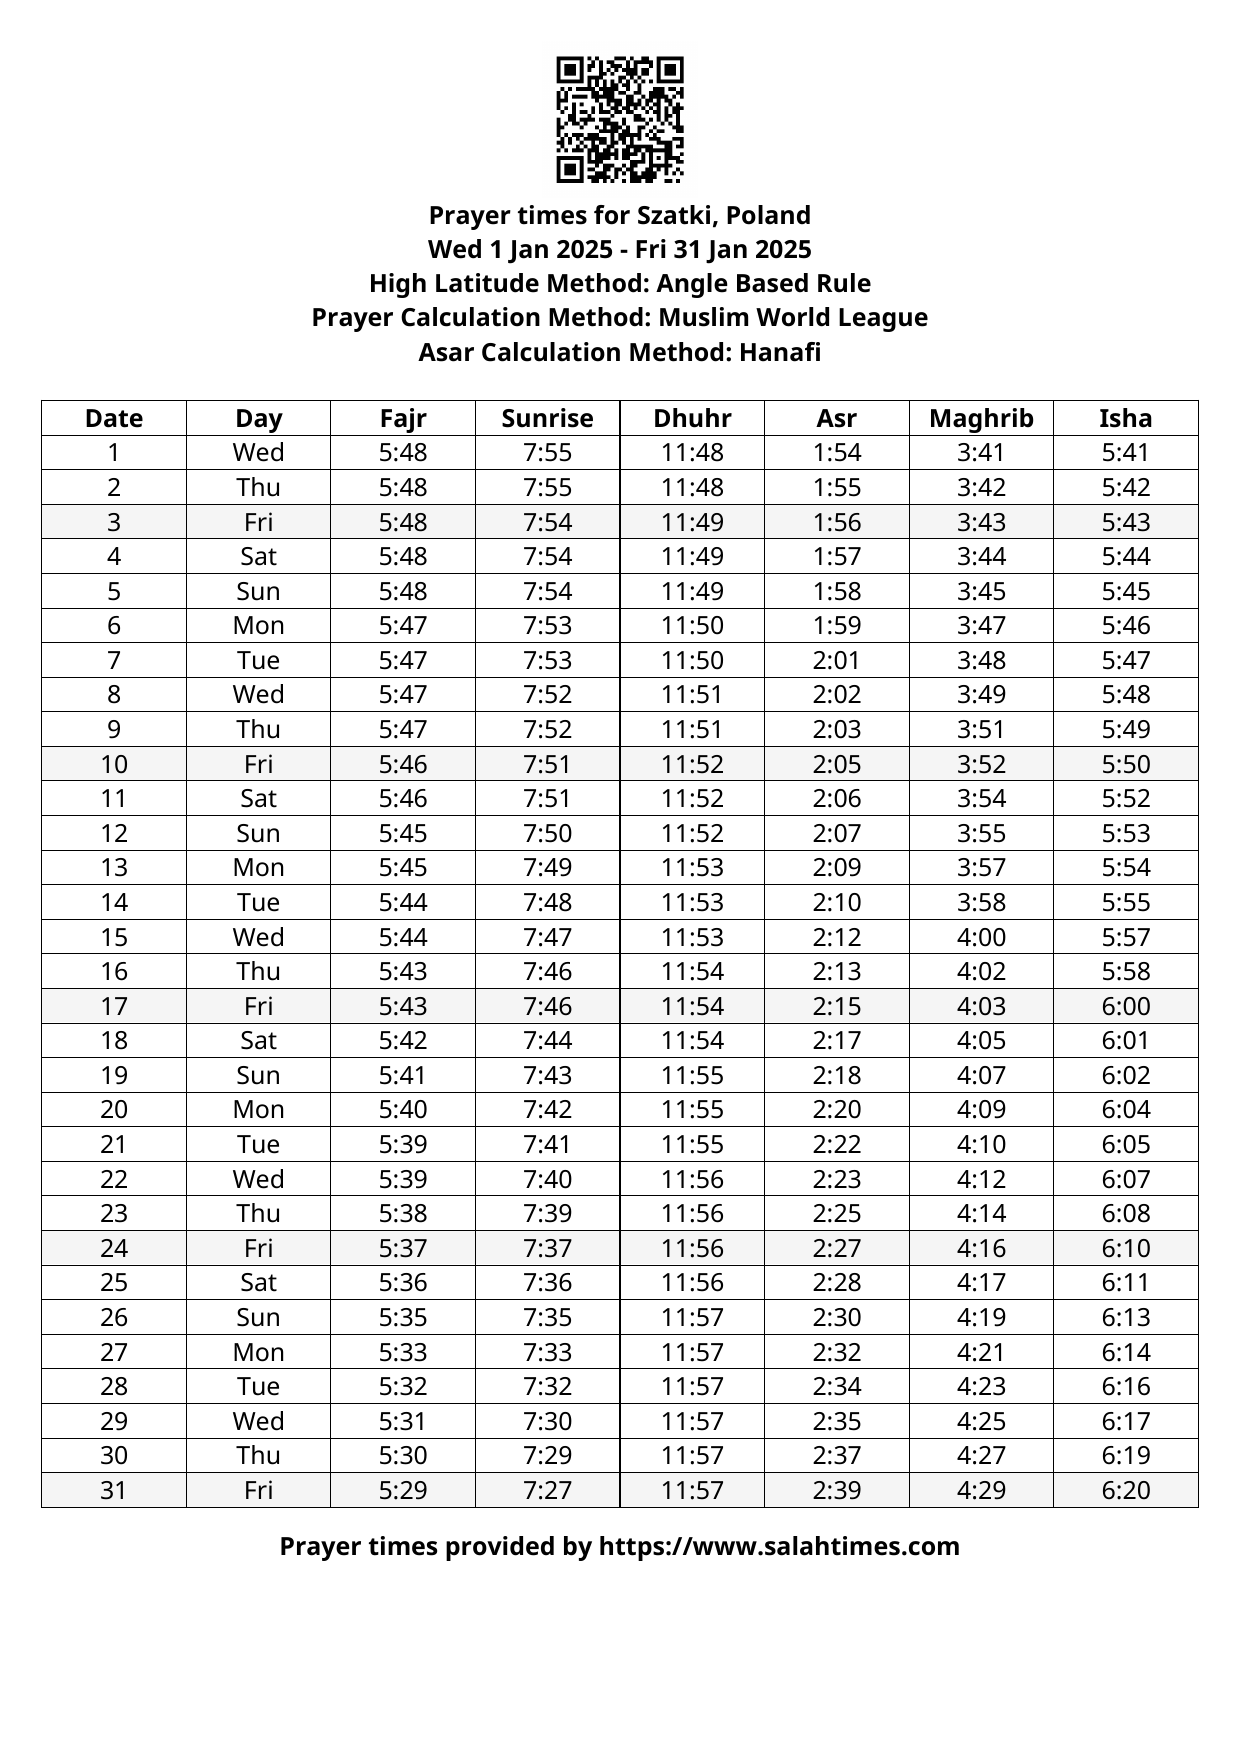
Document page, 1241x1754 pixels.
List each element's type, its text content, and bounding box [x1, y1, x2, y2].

table_cell 2:30 [765, 1300, 909, 1334]
table_cell 7:43 [476, 1058, 619, 1092]
table_cell 7:48 [476, 885, 619, 919]
table_cell 11:53 [621, 920, 764, 953]
table_cell 4:05 [910, 1024, 1053, 1057]
table_cell 7:55 [476, 436, 619, 469]
table_cell 6:19 [1054, 1439, 1198, 1472]
table_cell 4:19 [910, 1300, 1053, 1334]
text Prayer Calculation Method: Muslim World League [42, 300, 1198, 334]
table_cell 2:07 [765, 816, 909, 849]
table_cell 5:32 [331, 1369, 475, 1403]
table_cell 11:57 [621, 1404, 764, 1437]
table_cell 11:56 [621, 1196, 764, 1230]
table_cell 5:42 [331, 1024, 475, 1057]
table_cell 11:57 [621, 1439, 764, 1472]
table_cell 11:52 [621, 781, 764, 815]
table_cell 5:37 [331, 1231, 475, 1264]
table_cell 5:41 [331, 1058, 475, 1092]
table_cell 2 [42, 470, 186, 504]
table_cell 5:50 [1054, 747, 1198, 780]
table_cell 12 [42, 816, 186, 849]
text Wed 1 Jan 2025 - Fri 31 Jan 2025 [42, 232, 1198, 266]
table_cell 6:20 [1054, 1473, 1198, 1507]
table_cell 4:21 [910, 1335, 1053, 1368]
table_cell 6:08 [1054, 1196, 1198, 1230]
table_cell Sat [187, 1266, 330, 1299]
table_cell 7:53 [476, 643, 619, 677]
table_cell Sat [187, 1024, 330, 1057]
table_cell 6:00 [1054, 989, 1198, 1022]
table_cell 1 [42, 436, 186, 469]
table_cell 5:48 [331, 574, 475, 607]
table_cell 4:23 [910, 1369, 1053, 1403]
table_cell Mon [187, 609, 330, 642]
table_cell 5:55 [1054, 885, 1198, 919]
text Asar Calculation Method: Hanafi [42, 334, 1198, 368]
table_header Day [187, 401, 330, 434]
table_cell 1:59 [765, 609, 909, 642]
table_cell 3:54 [910, 781, 1053, 815]
table_cell 6:05 [1054, 1127, 1198, 1161]
table_cell 31 [42, 1473, 186, 1507]
table_cell 6:17 [1054, 1404, 1198, 1437]
table_cell 4:27 [910, 1439, 1053, 1472]
table_cell 3:44 [910, 539, 1053, 573]
table_cell 6:07 [1054, 1162, 1198, 1195]
table_cell 7:29 [476, 1439, 619, 1472]
table_cell 24 [42, 1231, 186, 1264]
table_cell 7:41 [476, 1127, 619, 1161]
table_cell 5:30 [331, 1439, 475, 1472]
table_cell 5 [42, 574, 186, 607]
table_cell 5:53 [1054, 816, 1198, 849]
table_cell 2:18 [765, 1058, 909, 1092]
table_cell 28 [42, 1369, 186, 1403]
table_cell 17 [42, 989, 186, 1022]
table_cell 7:40 [476, 1162, 619, 1195]
table_cell 11:54 [621, 954, 764, 988]
table_cell 5:33 [331, 1335, 475, 1368]
text Prayer times provided by https://www.salahtimes.com [42, 1528, 1198, 1563]
table_cell 6:01 [1054, 1024, 1198, 1057]
table_cell 5:47 [331, 678, 475, 711]
table_cell 5:39 [331, 1127, 475, 1161]
table_cell 7:42 [476, 1093, 619, 1126]
table_header Dhuhr [621, 401, 764, 434]
text Prayer times for Szatki, Poland [42, 198, 1198, 232]
table_cell 2:25 [765, 1196, 909, 1230]
table_cell Fri [187, 1473, 330, 1507]
table_cell 5:44 [1054, 539, 1198, 573]
table_cell 7:39 [476, 1196, 619, 1230]
table_cell Wed [187, 678, 330, 711]
table_cell 7:49 [476, 851, 619, 884]
table_cell 5:47 [1054, 643, 1198, 677]
table_cell 5:47 [331, 609, 475, 642]
table_cell 7 [42, 643, 186, 677]
table_cell Sun [187, 816, 330, 849]
table_cell 2:10 [765, 885, 909, 919]
table_cell 11:50 [621, 609, 764, 642]
table_cell 29 [42, 1404, 186, 1437]
table_cell Tue [187, 885, 330, 919]
table_cell 7:32 [476, 1369, 619, 1403]
table_cell 7:44 [476, 1024, 619, 1057]
table_cell Wed [187, 1404, 330, 1437]
table_header Fajr [331, 401, 475, 434]
table_cell Thu [187, 470, 330, 504]
table_cell 11:54 [621, 989, 764, 1022]
table_cell 5:35 [331, 1300, 475, 1334]
table_cell 11:55 [621, 1058, 764, 1092]
table_cell 5:44 [331, 920, 475, 953]
table_cell 3:51 [910, 712, 1053, 746]
table_cell Thu [187, 1196, 330, 1230]
table_cell 7:33 [476, 1335, 619, 1368]
table_cell 11:52 [621, 747, 764, 780]
table_cell 7:51 [476, 747, 619, 780]
table_cell 5:45 [1054, 574, 1198, 607]
table_cell 2:03 [765, 712, 909, 746]
table_cell 5:38 [331, 1196, 475, 1230]
table_cell 14 [42, 885, 186, 919]
table_cell 11:53 [621, 851, 764, 884]
table_cell 26 [42, 1300, 186, 1334]
table_cell Wed [187, 1162, 330, 1195]
table_cell 5:47 [331, 643, 475, 677]
table_cell 7:54 [476, 574, 619, 607]
table_cell 4 [42, 539, 186, 573]
table_cell 4:09 [910, 1093, 1053, 1126]
table_cell 11:56 [621, 1231, 764, 1264]
table_cell 1:58 [765, 574, 909, 607]
table_cell 11:57 [621, 1473, 764, 1507]
table_cell 9 [42, 712, 186, 746]
table_cell 16 [42, 954, 186, 988]
table_cell 3:42 [910, 470, 1053, 504]
table_cell 5:52 [1054, 781, 1198, 815]
table_cell 2:01 [765, 643, 909, 677]
table_cell Fri [187, 1231, 330, 1264]
table_cell 2:06 [765, 781, 909, 815]
table_cell Thu [187, 712, 330, 746]
table_cell 3:57 [910, 851, 1053, 884]
table_cell Tue [187, 643, 330, 677]
table_cell 11:48 [621, 436, 764, 469]
table_cell 27 [42, 1335, 186, 1368]
table_cell 3:55 [910, 816, 1053, 849]
table_cell 11:49 [621, 505, 764, 538]
table_cell 2:20 [765, 1093, 909, 1126]
table_cell 1:56 [765, 505, 909, 538]
table_cell 4:29 [910, 1473, 1053, 1507]
table_cell 7:37 [476, 1231, 619, 1264]
table_cell 30 [42, 1439, 186, 1472]
table_cell Tue [187, 1127, 330, 1161]
table_cell Sun [187, 1300, 330, 1334]
table_cell 5:43 [1054, 505, 1198, 538]
table_cell 2:37 [765, 1439, 909, 1472]
table_cell 5:48 [331, 436, 475, 469]
table_cell 3:49 [910, 678, 1053, 711]
table_cell 5:54 [1054, 851, 1198, 884]
table_cell 4:07 [910, 1058, 1053, 1092]
table_cell 11:56 [621, 1266, 764, 1299]
table_cell 5:41 [1054, 436, 1198, 469]
table_cell 11 [42, 781, 186, 815]
table_cell 3:48 [910, 643, 1053, 677]
table_cell 11:53 [621, 885, 764, 919]
table_cell 11:57 [621, 1300, 764, 1334]
table_cell 7:55 [476, 470, 619, 504]
table_cell 2:13 [765, 954, 909, 988]
table_cell Fri [187, 747, 330, 780]
table_cell Mon [187, 851, 330, 884]
table_cell Mon [187, 1093, 330, 1126]
table_cell 25 [42, 1266, 186, 1299]
table_cell 7:36 [476, 1266, 619, 1299]
table_cell 7:52 [476, 678, 619, 711]
table_cell Wed [187, 920, 330, 953]
table_cell 5:49 [1054, 712, 1198, 746]
table_cell 3:41 [910, 436, 1053, 469]
table_cell 15 [42, 920, 186, 953]
table_cell 4:14 [910, 1196, 1053, 1230]
table_cell 6:10 [1054, 1231, 1198, 1264]
table_header Isha [1054, 401, 1198, 434]
table_cell 2:23 [765, 1162, 909, 1195]
table_cell 4:12 [910, 1162, 1053, 1195]
table_cell 5:58 [1054, 954, 1198, 988]
table_cell 11:57 [621, 1369, 764, 1403]
table_cell Sat [187, 539, 330, 573]
table_cell 5:48 [331, 539, 475, 573]
table_cell Fri [187, 989, 330, 1022]
table_cell 4:03 [910, 989, 1053, 1022]
table_cell 10 [42, 747, 186, 780]
table_cell 1:54 [765, 436, 909, 469]
table_cell 5:29 [331, 1473, 475, 1507]
table_cell 11:49 [621, 539, 764, 573]
table_cell 5:46 [1054, 609, 1198, 642]
table_cell 11:51 [621, 678, 764, 711]
table_cell 2:17 [765, 1024, 909, 1057]
table_cell 11:48 [621, 470, 764, 504]
table_cell 6:14 [1054, 1335, 1198, 1368]
table_cell 7:53 [476, 609, 619, 642]
table_cell 11:55 [621, 1127, 764, 1161]
table_cell 5:40 [331, 1093, 475, 1126]
table_cell Thu [187, 954, 330, 988]
table_cell 7:30 [476, 1404, 619, 1437]
table_cell 7:54 [476, 539, 619, 573]
table_cell 11:49 [621, 574, 764, 607]
table_cell 22 [42, 1162, 186, 1195]
table_cell 13 [42, 851, 186, 884]
table_cell 2:39 [765, 1473, 909, 1507]
table_cell 7:47 [476, 920, 619, 953]
table_cell 5:48 [331, 470, 475, 504]
table_cell 11:54 [621, 1024, 764, 1057]
table_cell 7:35 [476, 1300, 619, 1334]
table_cell 2:34 [765, 1369, 909, 1403]
table_cell 3:43 [910, 505, 1053, 538]
table_header Maghrib [910, 401, 1053, 434]
table_cell 11:50 [621, 643, 764, 677]
table_cell 8 [42, 678, 186, 711]
table_cell 4:00 [910, 920, 1053, 953]
table_cell 7:54 [476, 505, 619, 538]
table_cell 6:11 [1054, 1266, 1198, 1299]
table_cell 7:46 [476, 954, 619, 988]
table_cell 2:09 [765, 851, 909, 884]
table_cell 7:46 [476, 989, 619, 1022]
table_cell 6:02 [1054, 1058, 1198, 1092]
picture [542, 41, 699, 198]
table_cell 3:47 [910, 609, 1053, 642]
table_cell 5:43 [331, 954, 475, 988]
table_cell 6:04 [1054, 1093, 1198, 1126]
table_cell 7:50 [476, 816, 619, 849]
table_cell 6:16 [1054, 1369, 1198, 1403]
table_cell 5:42 [1054, 470, 1198, 504]
table_cell 11:52 [621, 816, 764, 849]
table_cell 1:55 [765, 470, 909, 504]
table_cell 2:35 [765, 1404, 909, 1437]
table_header Date [42, 401, 186, 434]
table_cell 2:27 [765, 1231, 909, 1264]
table_cell 2:32 [765, 1335, 909, 1368]
table_cell 5:36 [331, 1266, 475, 1299]
table_cell 4:10 [910, 1127, 1053, 1161]
table_cell 23 [42, 1196, 186, 1230]
table_header Sunrise [476, 401, 619, 434]
table_cell Fri [187, 505, 330, 538]
table_cell 4:16 [910, 1231, 1053, 1264]
table_cell 5:57 [1054, 920, 1198, 953]
table_cell Wed [187, 436, 330, 469]
text High Latitude Method: Angle Based Rule [42, 266, 1198, 300]
table_cell 11:51 [621, 712, 764, 746]
table_cell 5:39 [331, 1162, 475, 1195]
table_cell 11:57 [621, 1335, 764, 1368]
table_cell 11:56 [621, 1162, 764, 1195]
table_cell 5:47 [331, 712, 475, 746]
table_cell 5:43 [331, 989, 475, 1022]
table_cell 7:27 [476, 1473, 619, 1507]
table_cell 1:57 [765, 539, 909, 573]
table_cell 21 [42, 1127, 186, 1161]
table_cell 18 [42, 1024, 186, 1057]
table_cell 6 [42, 609, 186, 642]
table_cell 4:02 [910, 954, 1053, 988]
table_cell 3:58 [910, 885, 1053, 919]
table_header Asr [765, 401, 909, 434]
table_cell 3 [42, 505, 186, 538]
table_cell 5:45 [331, 851, 475, 884]
table_cell 2:02 [765, 678, 909, 711]
table_cell 3:52 [910, 747, 1053, 780]
table_cell 19 [42, 1058, 186, 1092]
table_cell 4:25 [910, 1404, 1053, 1437]
table_cell Sun [187, 574, 330, 607]
table_cell 5:31 [331, 1404, 475, 1437]
table_cell Mon [187, 1335, 330, 1368]
table_cell 3:45 [910, 574, 1053, 607]
table_cell 4:17 [910, 1266, 1053, 1299]
table_cell 5:46 [331, 747, 475, 780]
table_cell 2:28 [765, 1266, 909, 1299]
table_cell 5:48 [331, 505, 475, 538]
table_cell 20 [42, 1093, 186, 1126]
table_cell Sat [187, 781, 330, 815]
table_cell 2:12 [765, 920, 909, 953]
table_cell 7:52 [476, 712, 619, 746]
table_cell Sun [187, 1058, 330, 1092]
table_cell Tue [187, 1369, 330, 1403]
table_cell 6:13 [1054, 1300, 1198, 1334]
table_cell 5:44 [331, 885, 475, 919]
table_cell 2:15 [765, 989, 909, 1022]
table_cell 2:05 [765, 747, 909, 780]
table_cell 2:22 [765, 1127, 909, 1161]
table_cell 5:45 [331, 816, 475, 849]
table_cell 11:55 [621, 1093, 764, 1126]
table_cell Thu [187, 1439, 330, 1472]
table_cell 7:51 [476, 781, 619, 815]
table_cell 5:48 [1054, 678, 1198, 711]
table_cell 5:46 [331, 781, 475, 815]
